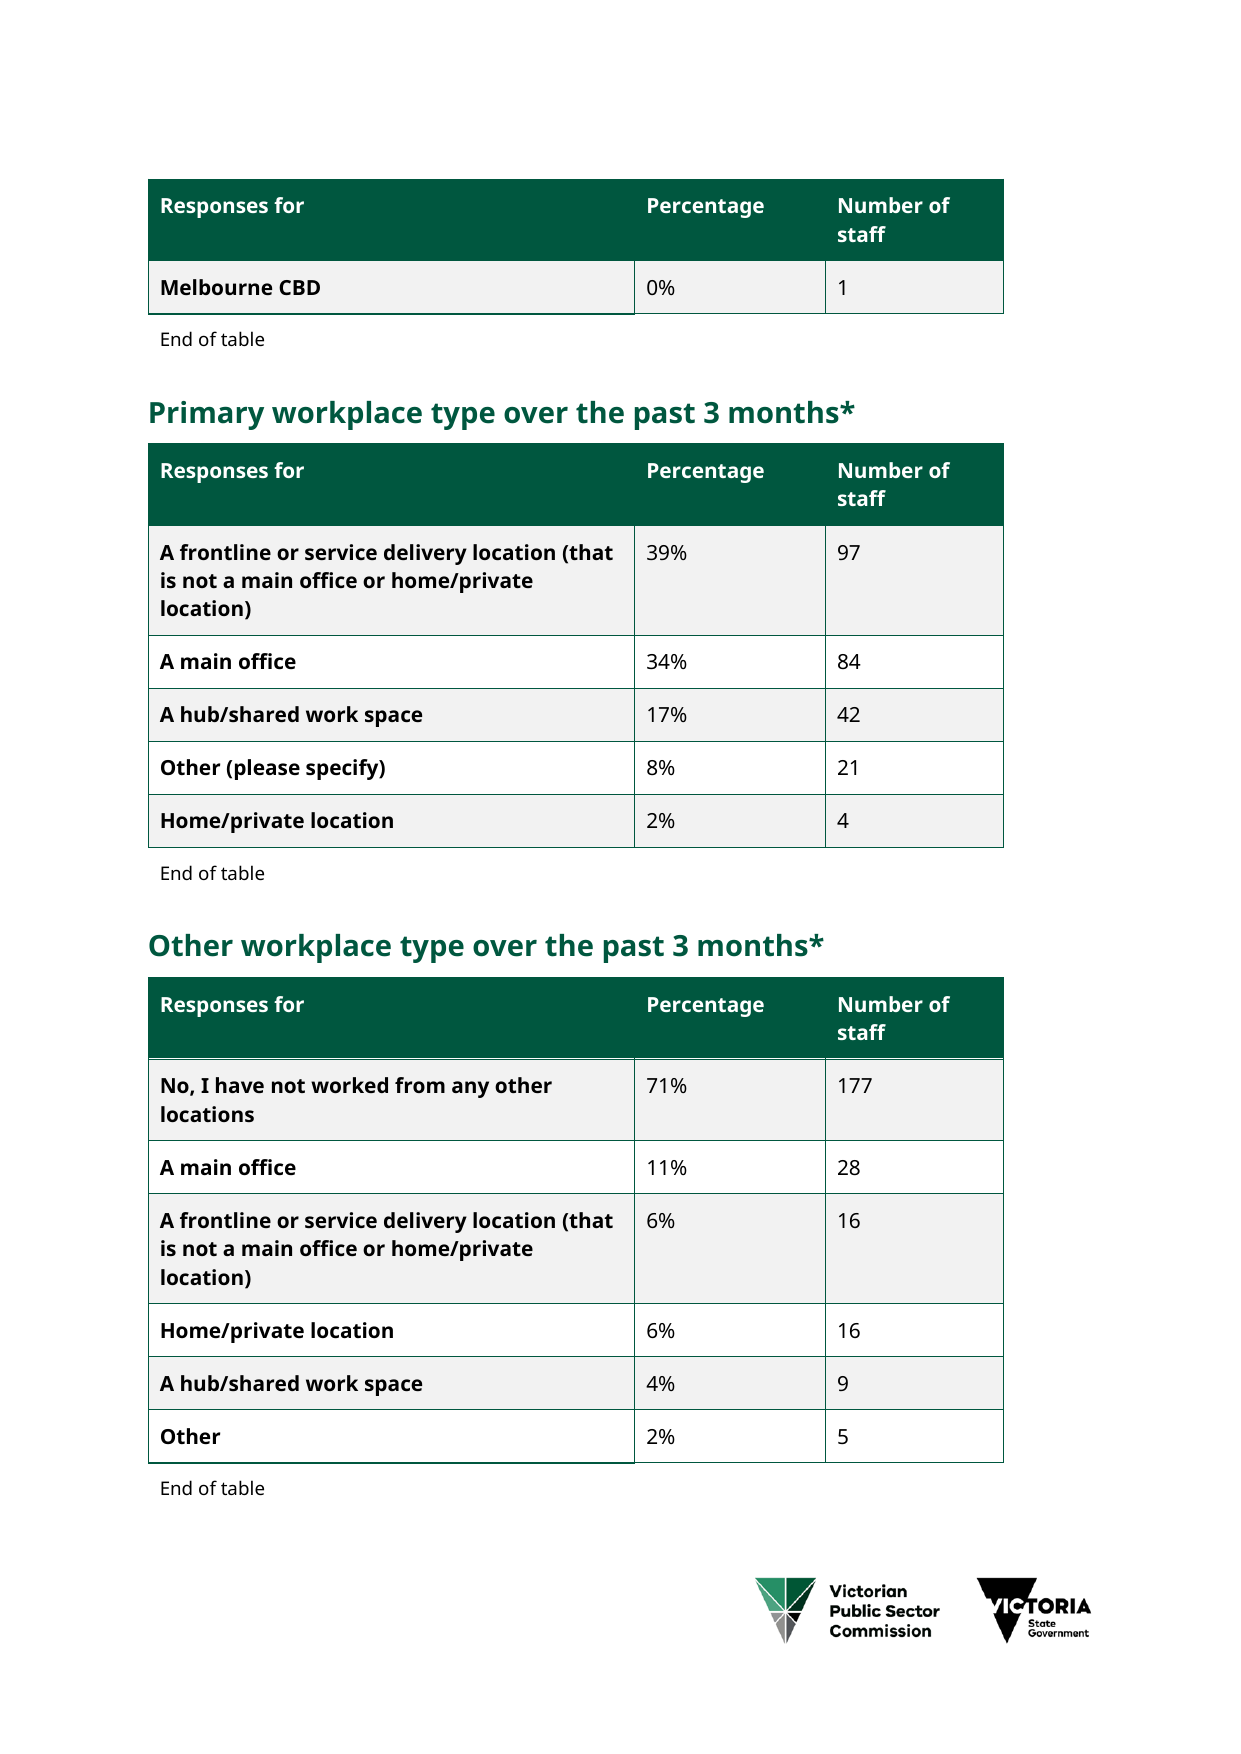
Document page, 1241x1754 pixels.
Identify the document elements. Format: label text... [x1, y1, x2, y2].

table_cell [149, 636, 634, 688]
subtitle Other workplace type over the past 3 months* [148, 926, 1092, 965]
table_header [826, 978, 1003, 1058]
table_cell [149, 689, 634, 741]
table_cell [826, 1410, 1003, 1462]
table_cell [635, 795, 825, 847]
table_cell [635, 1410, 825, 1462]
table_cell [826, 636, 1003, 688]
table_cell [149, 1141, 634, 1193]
subtitle Primary workplace type over the past 3 months* [148, 392, 1092, 432]
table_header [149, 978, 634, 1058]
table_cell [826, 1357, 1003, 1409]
picture [754, 1577, 1093, 1645]
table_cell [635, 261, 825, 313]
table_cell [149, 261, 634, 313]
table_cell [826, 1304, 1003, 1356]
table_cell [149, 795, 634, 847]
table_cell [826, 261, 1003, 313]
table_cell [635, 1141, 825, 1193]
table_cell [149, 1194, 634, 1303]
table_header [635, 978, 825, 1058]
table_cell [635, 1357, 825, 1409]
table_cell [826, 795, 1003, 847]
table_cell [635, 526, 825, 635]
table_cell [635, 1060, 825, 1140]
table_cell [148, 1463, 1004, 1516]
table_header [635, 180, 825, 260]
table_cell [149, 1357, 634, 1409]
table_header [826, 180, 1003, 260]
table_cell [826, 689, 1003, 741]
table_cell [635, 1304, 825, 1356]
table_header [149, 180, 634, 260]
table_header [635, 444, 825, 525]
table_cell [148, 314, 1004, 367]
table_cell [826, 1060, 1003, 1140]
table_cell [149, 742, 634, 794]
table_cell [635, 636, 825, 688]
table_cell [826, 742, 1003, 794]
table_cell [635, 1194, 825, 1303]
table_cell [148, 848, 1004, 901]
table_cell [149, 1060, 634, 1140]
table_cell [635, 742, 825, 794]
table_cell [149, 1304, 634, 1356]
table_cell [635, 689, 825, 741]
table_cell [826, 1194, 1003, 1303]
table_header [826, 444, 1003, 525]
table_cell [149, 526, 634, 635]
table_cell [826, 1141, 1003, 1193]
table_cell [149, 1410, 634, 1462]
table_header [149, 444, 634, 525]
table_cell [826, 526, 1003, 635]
